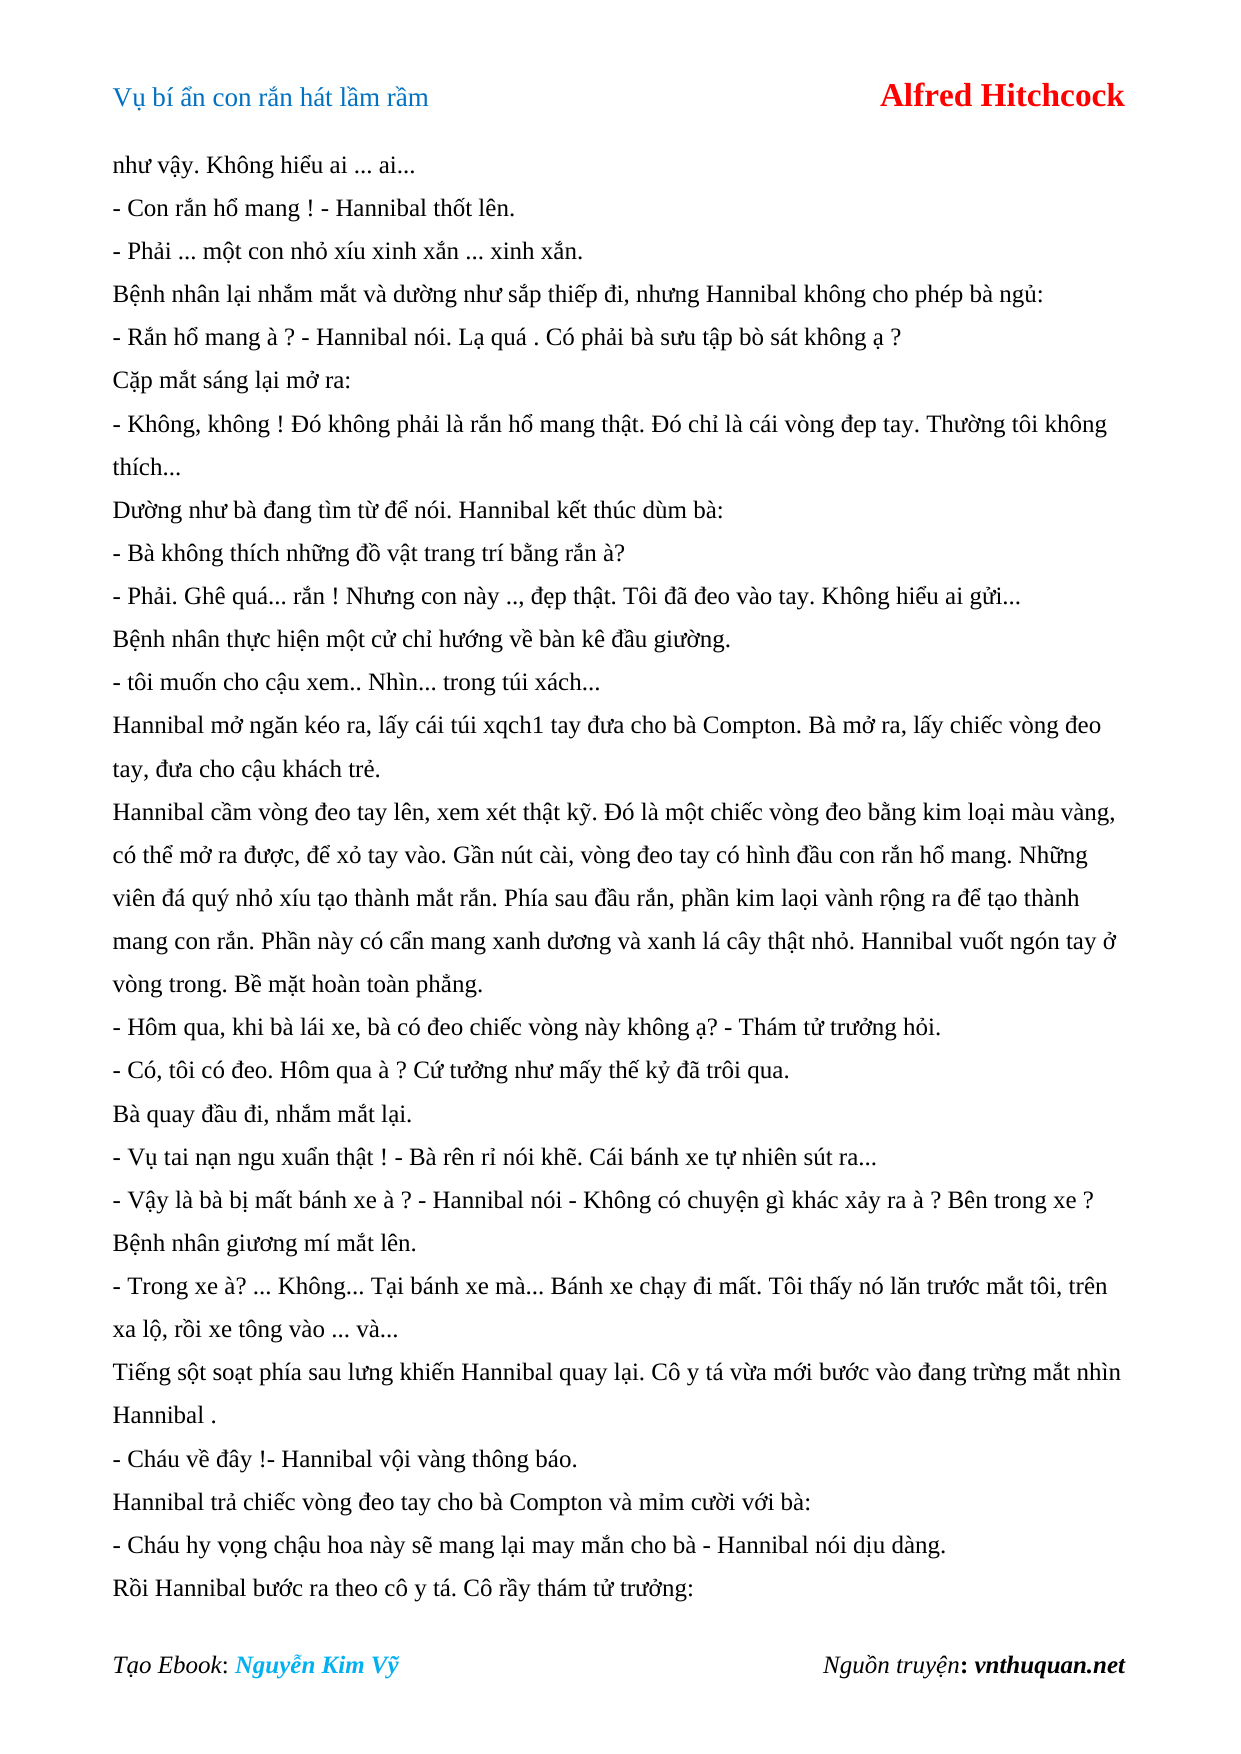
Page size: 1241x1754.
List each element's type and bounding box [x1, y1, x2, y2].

text [112, 150, 1128, 1602]
